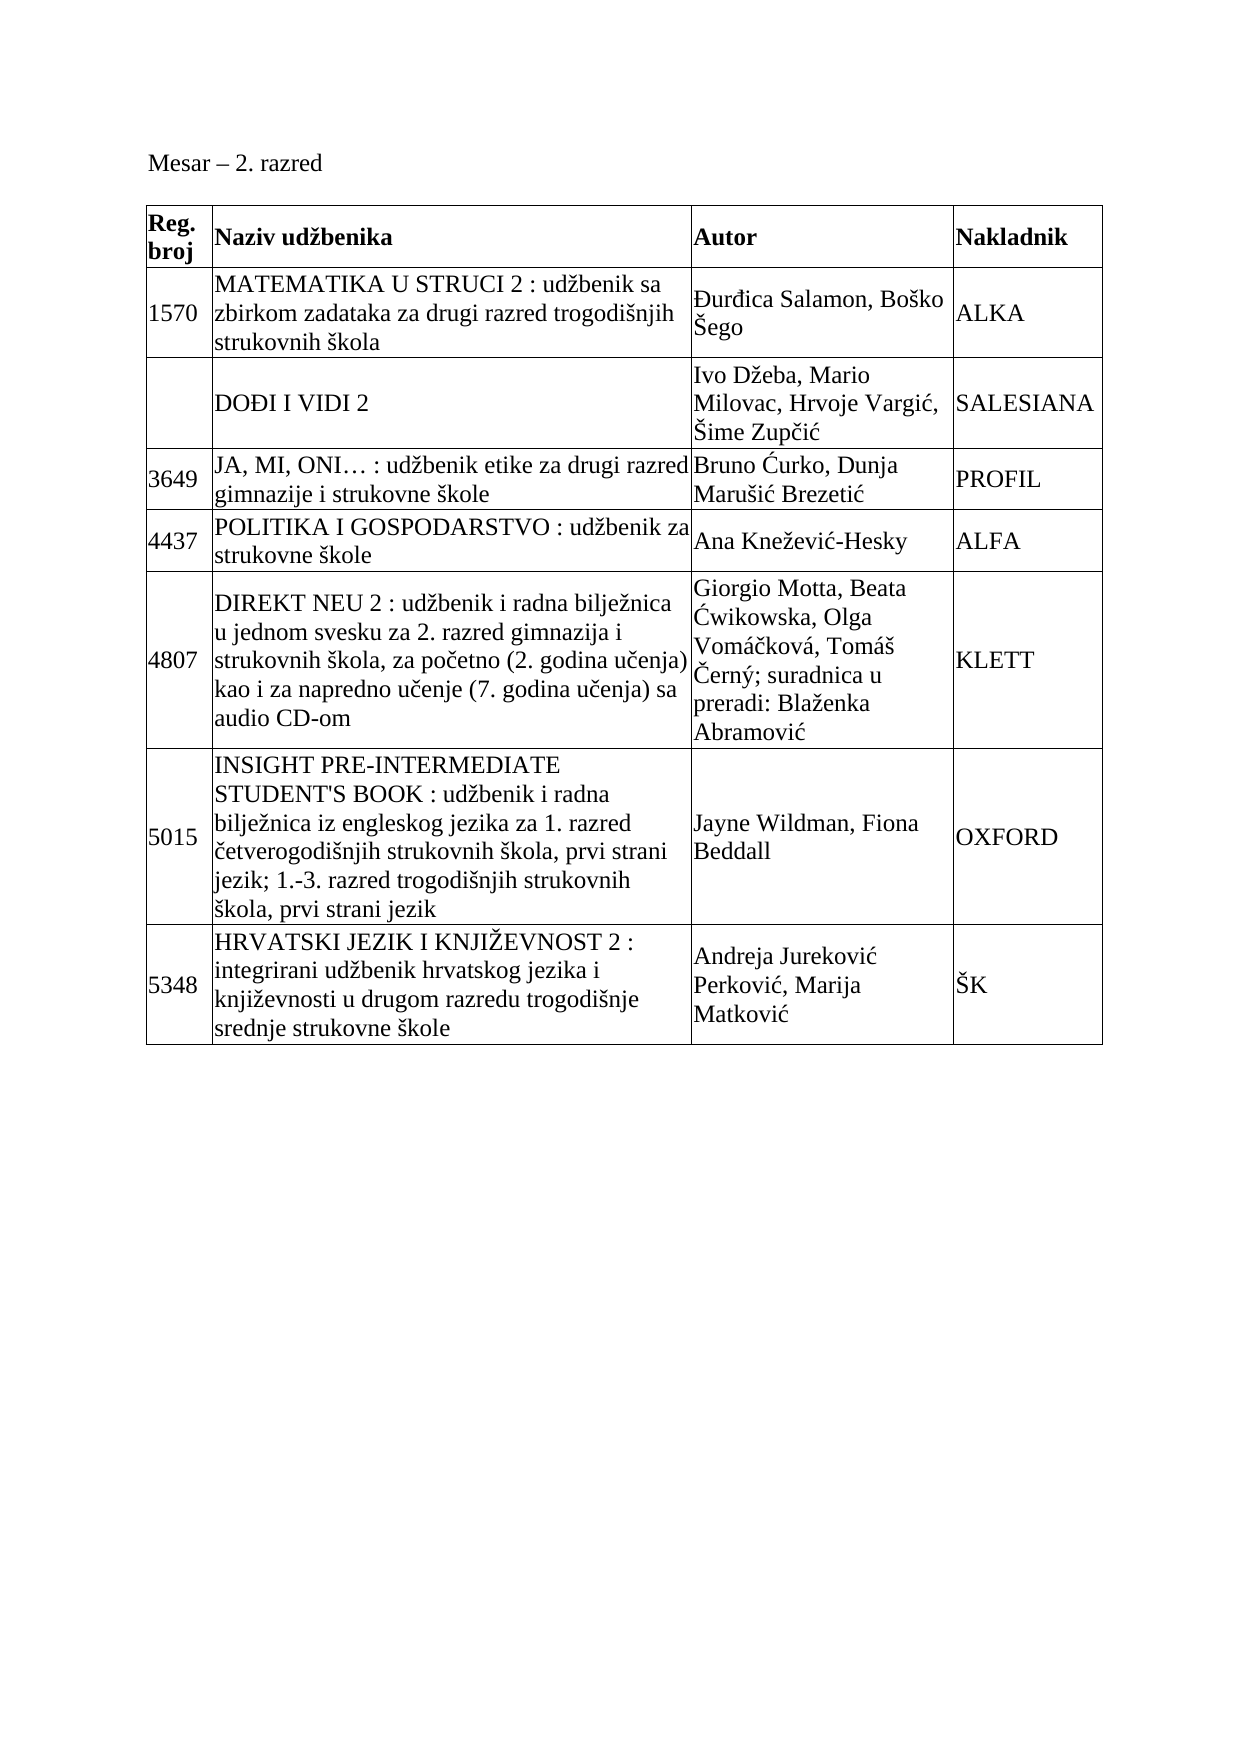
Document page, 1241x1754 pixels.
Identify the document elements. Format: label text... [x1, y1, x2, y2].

table_cell Bruno Ćurko, Dunja Marušić Brezetić [692, 449, 953, 509]
table_cell ALFA [954, 510, 1102, 571]
table_cell Giorgio Motta, Beata Ćwikowska, Olga Vomáčková, Tomáš Černý; suradnica u preradi: Blaženka Abramović [692, 572, 953, 748]
table_header Nakladnik [954, 206, 1102, 267]
table_cell Andreja Jureković Perković, Marija Matković [692, 925, 953, 1043]
table_header Reg. broj [147, 206, 212, 267]
table_cell HRVATSKI JEZIK I KNJIŽEVNOST 2 : integrirani udžbenik hrvatskog jezika i književnosti u drugom razredu trogodišnje srednje strukovne škole [213, 925, 691, 1043]
table_cell 5348 [147, 925, 212, 1043]
table_cell SALESIANA [954, 358, 1102, 448]
table_cell INSIGHT PRE-INTERMEDIATE STUDENT'S BOOK : udžbenik i radna bilježnica iz engleskog jezika za 1. razred četverogodišnjih strukovnih škola, prvi strani jezik; 1.-3. razred trogodišnjih strukovnih škola, prvi strani jezik [213, 749, 691, 924]
table_cell [147, 358, 212, 448]
table_cell ALKA [954, 268, 1102, 357]
table_cell Đurđica Salamon, Boško Šego [692, 268, 953, 357]
table_cell ŠK [954, 925, 1102, 1043]
table_cell Jayne Wildman, Fiona Beddall [692, 749, 953, 924]
table_cell PROFIL [954, 449, 1102, 509]
table_cell Ana Knežević-Hesky [692, 510, 953, 571]
table_cell Ivo Džeba, Mario Milovac, Hrvoje Vargić, Šime Zupčić [692, 358, 953, 448]
table_cell 1570 [147, 268, 212, 357]
table_header Autor [692, 206, 953, 267]
table_cell DOĐI I VIDI 2 [213, 358, 691, 448]
table_cell JA, MI, ONI… : udžbenik etike za drugi razred gimnazije i strukovne škole [213, 449, 691, 509]
table_cell KLETT [954, 572, 1102, 748]
table_header Naziv udžbenika [213, 206, 691, 267]
table_cell 4807 [147, 572, 212, 748]
table_cell POLITIKA I GOSPODARSTVO : udžbenik za strukovne škole [213, 510, 691, 571]
table_cell DIREKT NEU 2 : udžbenik i radna bilježnica u jednom svesku za 2. razred gimnazija i strukovnih škola, za početno (2. godina učenja) kao i za napredno učenje (7. godina učenja) sa audio CD-om [213, 572, 691, 748]
table_cell 3649 [147, 449, 212, 509]
table_cell OXFORD [954, 749, 1102, 924]
table_cell 4437 [147, 510, 212, 571]
table_cell 5015 [147, 749, 212, 924]
text Mesar – 2. razred [148, 148, 1093, 176]
table_cell MATEMATIKA U STRUCI 2 : udžbenik sa zbirkom zadataka za drugi razred trogodišnjih strukovnih škola [213, 268, 691, 357]
